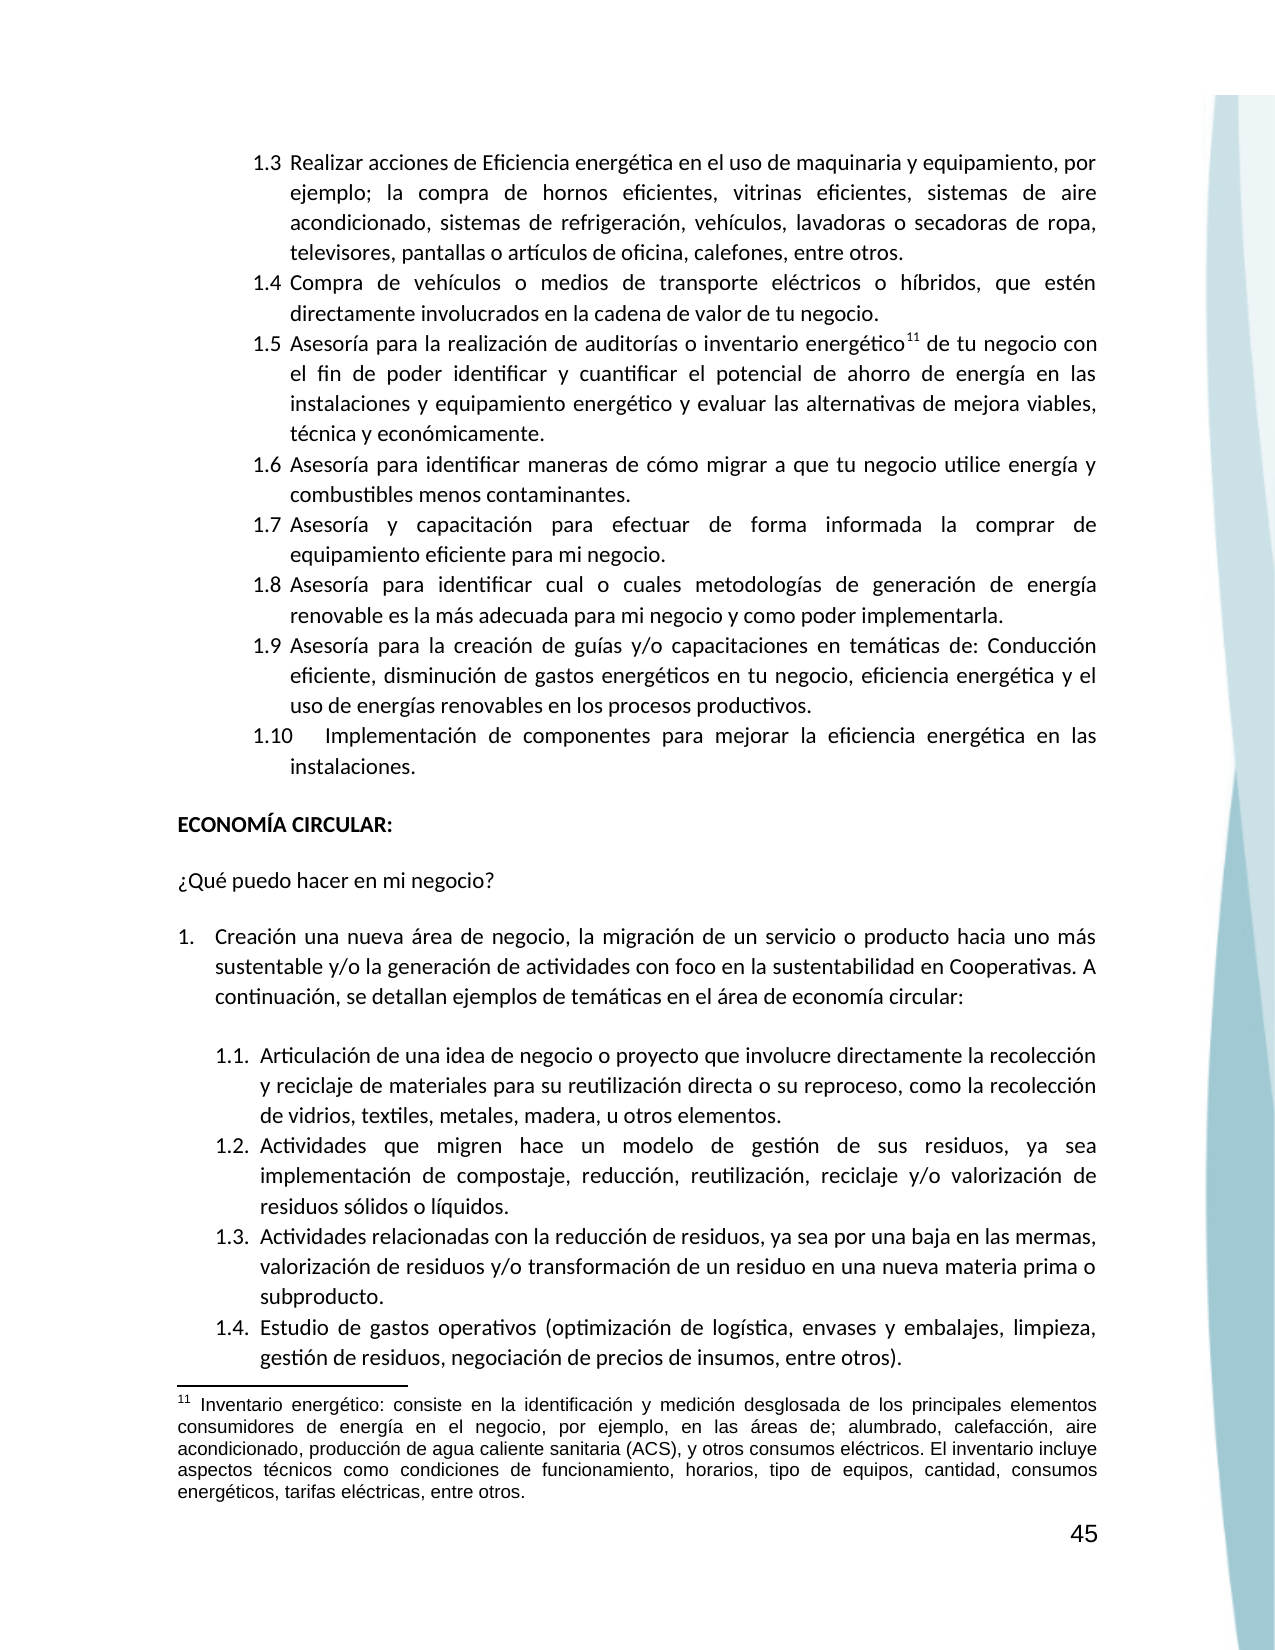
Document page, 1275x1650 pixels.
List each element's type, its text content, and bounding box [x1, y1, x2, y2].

list Estudio de gastos operativos (optimización de logística, envases y embalajes, limpieza, gestión de residuos, negociación de precios de insumos, entre otros). [215, 1313, 1098, 1371]
list Asesoría para la realización de auditorías o inventario energético de tu negocio con el fin de poder identificar y cuantificar el potencial de ahorro de energía en las instalaciones y equipamiento energético y evaluar las alternativas de mejora viables, técnica y económicamente. [252, 329, 1098, 447]
list Compra de vehículos o medios de transporte eléctricos o híbridos, que estén directamente involucrados en la cadena de valor de tu negocio. [252, 268, 1098, 327]
text ECONOMÍA CIRCULAR: [177, 810, 1098, 838]
list Actividades que migren hace un modelo de gestión de sus residuos, ya sea implementación de compostaje, reducción, reutilización, reciclaje y/o valorización de residuos sólidos o líquidos. [215, 1131, 1098, 1220]
list Asesoría para la creación de guías y/o capacitaciones en temáticas de: Conducción eficiente, disminución de gastos energéticos en tu negocio, eficiencia energética y el uso de energías renovables en los procesos productivos. [252, 631, 1098, 719]
list ¿Qué puedo hacer en mi negocio? [177, 866, 1098, 894]
list Asesoría y capacitación para efectuar de forma informada la comprar de equipamiento eficiente para mi negocio. [252, 510, 1098, 568]
list Asesoría para identificar cual o cuales metodologías de generación de energía renovable es la más adecuada para mi negocio y como poder implementarla. [252, 571, 1098, 629]
list Asesoría para identificar maneras de cómo migrar a que tu negocio utilice energía y combustibles menos contaminantes. [252, 450, 1098, 508]
list Articulación de una idea de negocio o proyecto que involucre directamente la recolección y reciclaje de materiales para su reutilización directa o su reproceso, como la recolección de vidrios, textiles, metales, madera, u otros elementos. [215, 1041, 1098, 1129]
list Realizar acciones de Eficiencia energética en el uso de maquinaria y equipamiento, por ejemplo; la compra de hornos eficientes, vitrinas eficientes, sistemas de aire acondicionado, sistemas de refrigeración, vehículos, lavadoras o secadoras de ropa, televisores, pantallas o artículos de oficina, calefones, entre otros. [252, 148, 1098, 266]
list Creación una nueva área de negocio, la migración de un servicio o producto hacia uno más sustentable y/o la generación de actividades con foco en la sustentabilidad en Cooperativas. A continuación, se detallan ejemplos de temáticas en el área de economía circular: [177, 922, 1098, 1011]
list Actividades relacionadas con la reducción de residuos, ya sea por una baja en las mermas, valorización de residuos y/o transformación de un residuo en una nueva materia prima o subproducto. [215, 1222, 1098, 1310]
list Implementación de componentes para mejorar la eficiencia energética en las instalaciones. [252, 722, 1098, 780]
